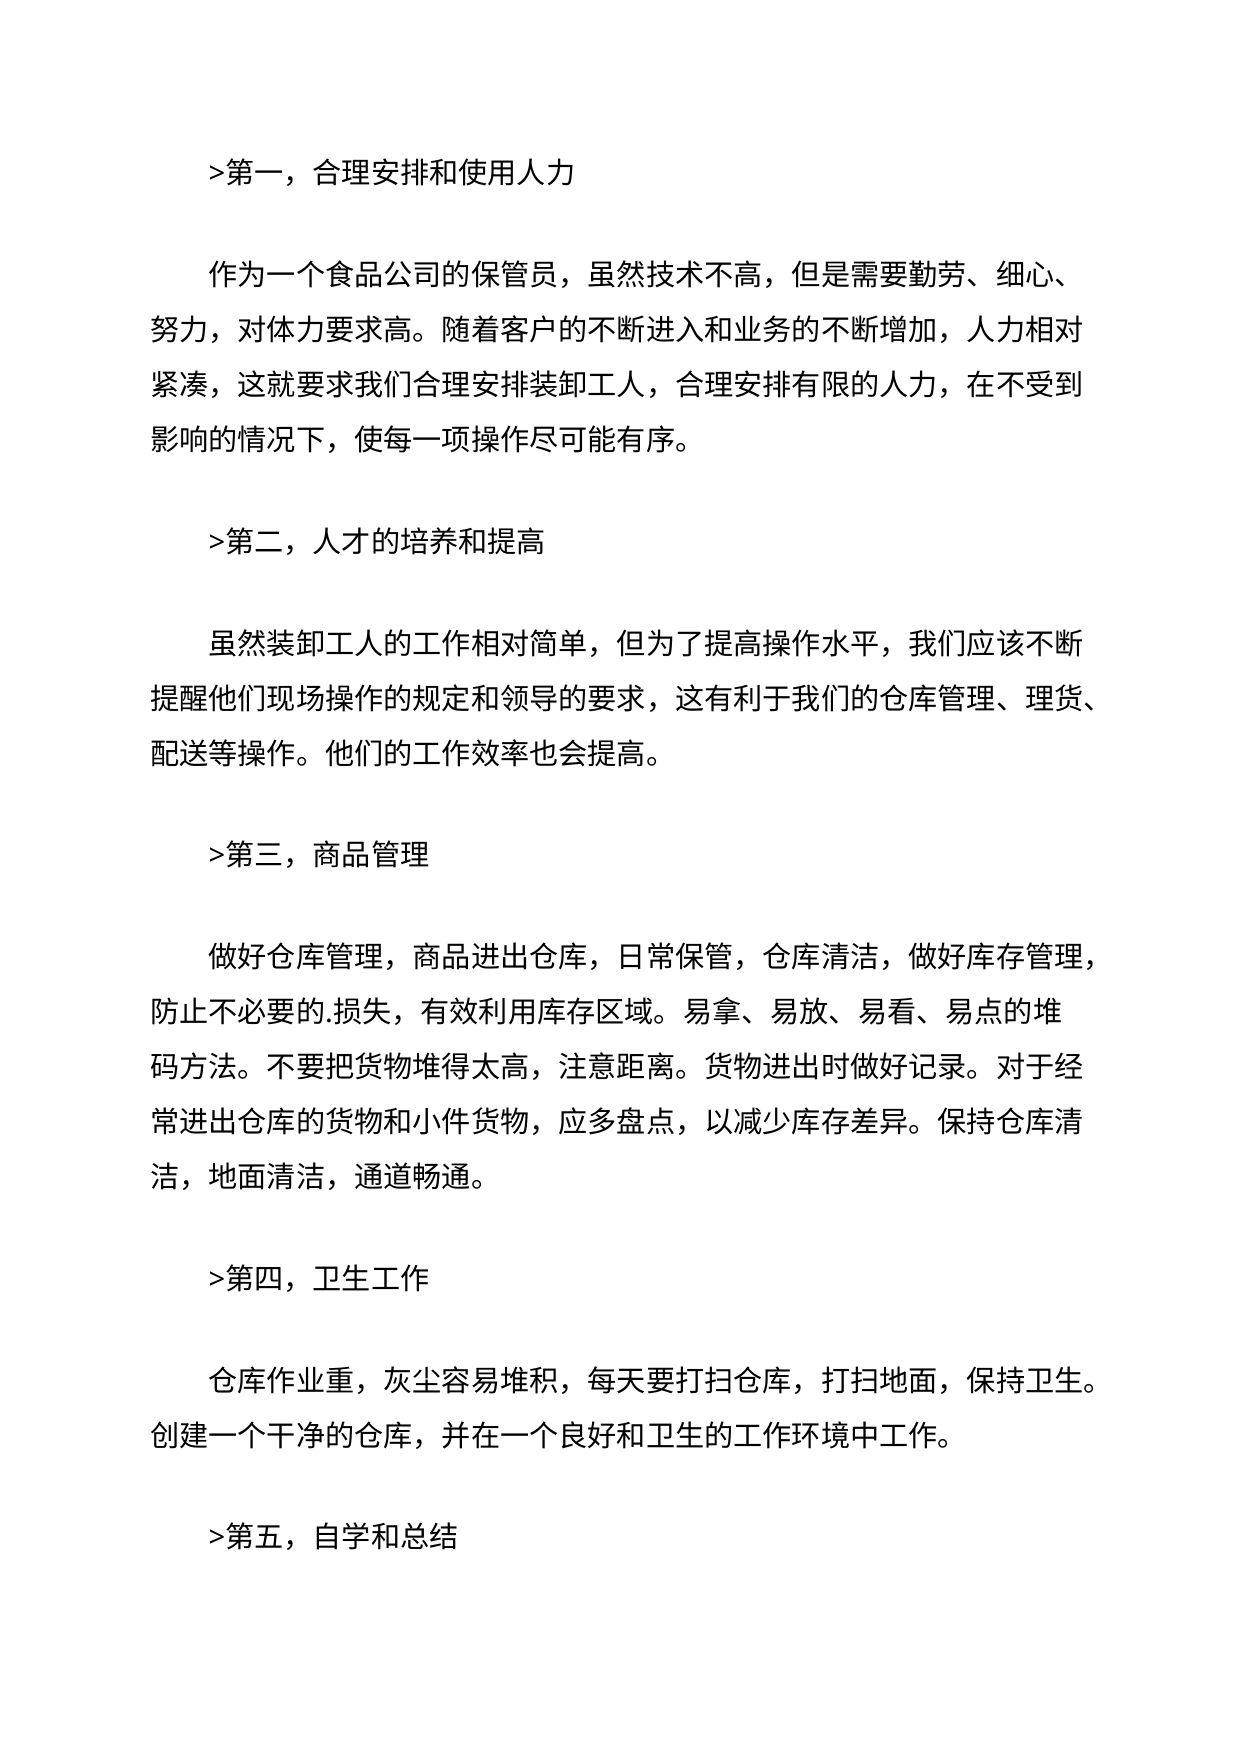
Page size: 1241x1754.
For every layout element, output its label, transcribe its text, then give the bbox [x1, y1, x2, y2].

text >第二，人才的培养和提高 [150, 518, 1090, 561]
text 做好仓库管理，商品进出仓库，日常保管，仓库清洁，做好库存管理，防止不必要的.损失，有效利用库存区域。易拿、易放、易看、易点的堆码方法。不要把货物堆得太高，注意距离。货物进出时做好记录。对于经常进出仓库的货物和小件货物，应多盘点，以减少库存差异。保持仓库清洁，地面清洁，通道畅通。 [150, 934, 1090, 1196]
text 虽然装卸工人的工作相对简单，但为了提高操作水平，我们应该不断提醒他们现场操作的规定和领导的要求，这有利于我们的仓库管理、理货、配送等操作。他们的工作效率也会提高。 [150, 620, 1090, 772]
text 作为一个食品公司的保管员，虽然技术不高，但是需要勤劳、细心、努力，对体力要求高。随着客户的不断进入和业务的不断增加，人力相对紧凑，这就要求我们合理安排装卸工人，合理安排有限的人力，在不受到影响的情况下，使每一项操作尽可能有序。 [150, 252, 1090, 459]
text >第五，自学和总结 [150, 1514, 1090, 1556]
text >第一，合理安排和使用人力 [150, 150, 1090, 192]
text 仓库作业重，灰尘容易堆积，每天要打扫仓库，打扫地面，保持卫生。创建一个干净的仓库，并在一个良好和卫生的工作环境中工作。 [150, 1357, 1090, 1454]
text >第三，商品管理 [150, 832, 1090, 874]
text >第四，卫生工作 [150, 1255, 1090, 1298]
